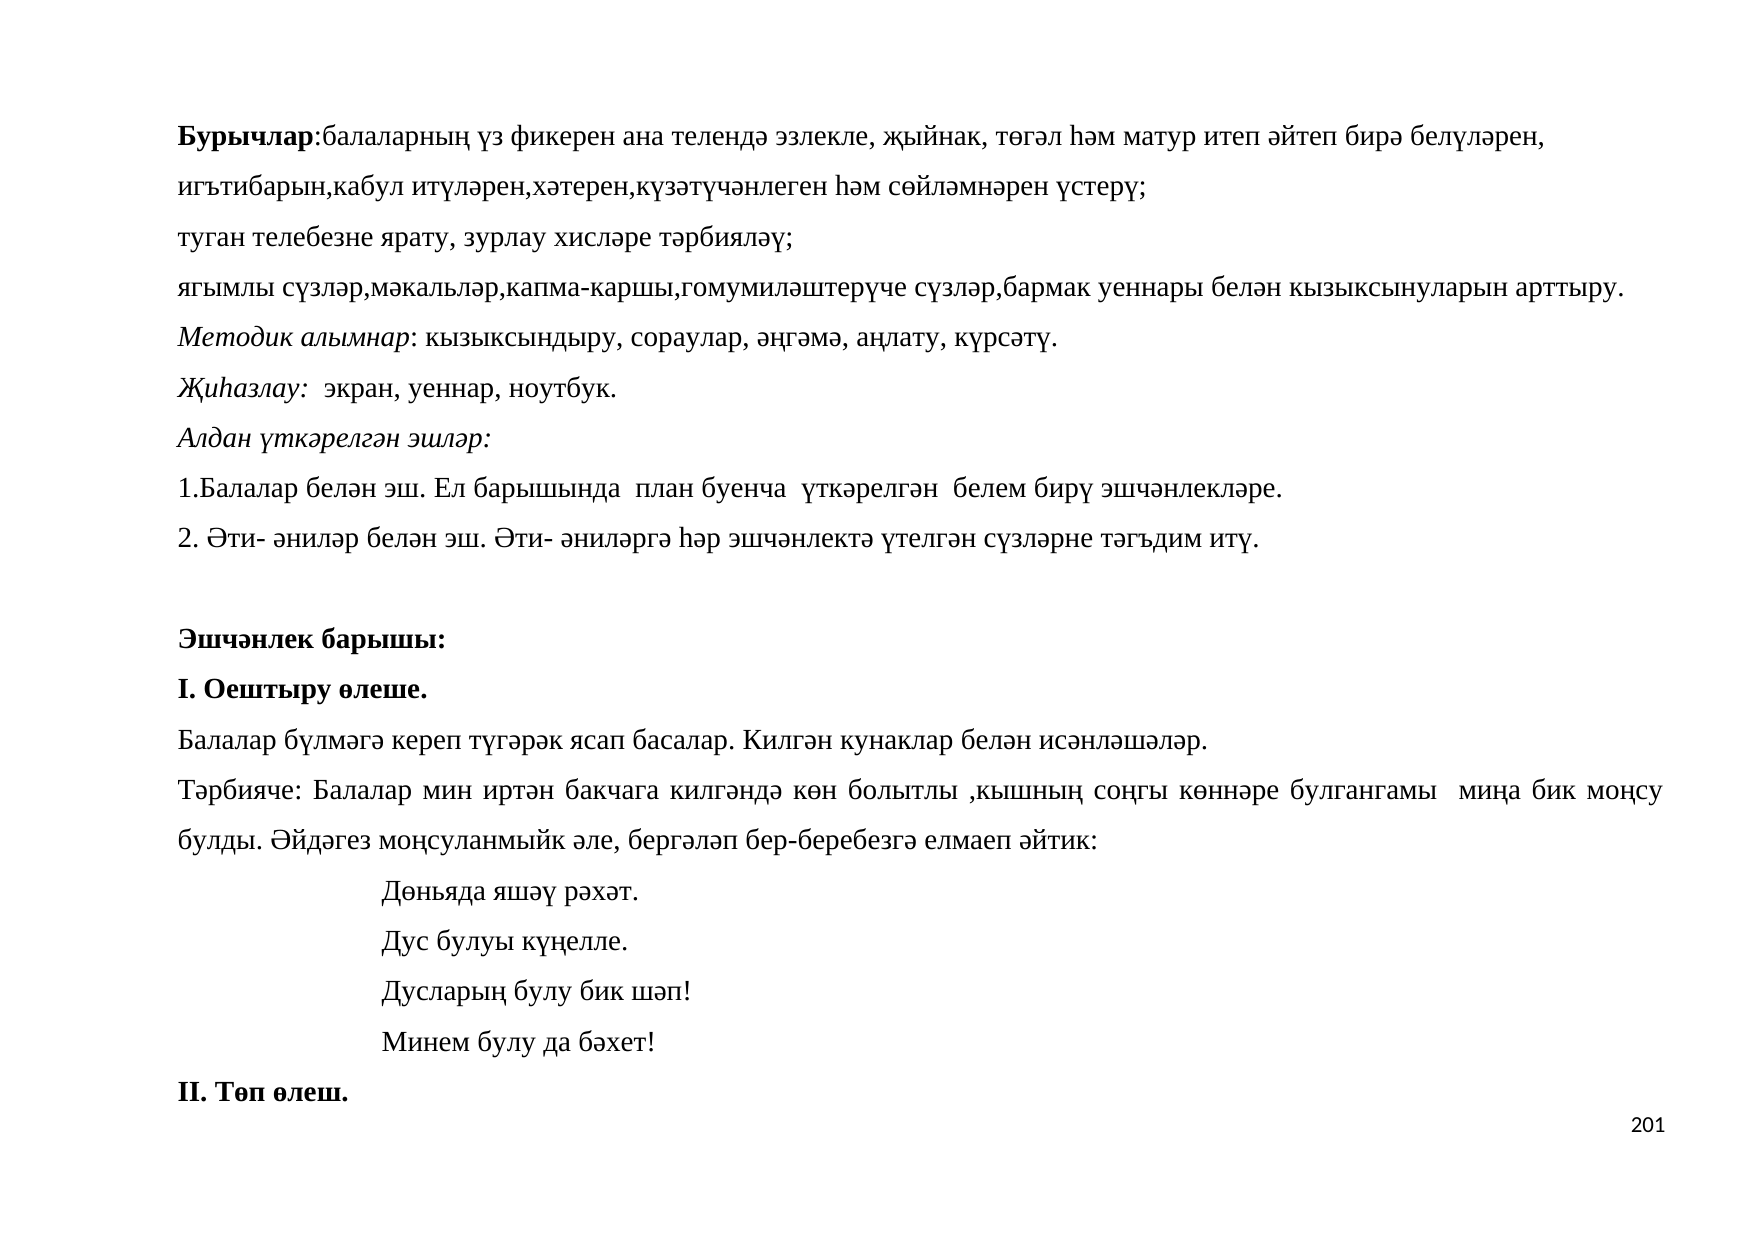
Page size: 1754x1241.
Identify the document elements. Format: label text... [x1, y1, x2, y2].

text Бурычлар:балаларның үз фикерен ана телендә эзлекле, җыйнак, төгәл һәм матур итеп әйтеп бирә белүләрен, игътибарын,кабул итүләрен,хәтерен,күзәтүчәнлеген һәм сөйләмнәрен үстерү; [177, 118, 1665, 202]
text Дусларың булу бик шәп! [177, 973, 1665, 1007]
text Тәрбияче: Балалар мин иртән бакчага килгәндә көн болытлы ,кышның соңгы көннәре булгангамы миңа бик моңсу булды. Әйдәгез моңсуланмыйк әле, бергәләп бер-беребезгә елмаеп әйтик: [177, 772, 1665, 856]
text Алдан үткәрелгән эшләр: [177, 420, 1665, 453]
text Дус булуы күңелле. [177, 923, 1665, 957]
text Балалар бүлмәгә кереп түгәрәк ясап басалар. Килгән кунаклар белән исәнләшәләр. [177, 722, 1665, 755]
text Минем булу да бәхет! [177, 1024, 1665, 1057]
text I. Оештыру өлеше. [177, 672, 1665, 705]
text Дөньяда яшәү рәхәт. [177, 873, 1665, 906]
text Эшчәнлек барышы: [177, 621, 1665, 655]
text ягымлы сүзләр,мәкальләр,капма-каршы,гомумиләштерүче сүзләр,бармак уеннары белән кызыксынуларын арттыру. [177, 269, 1665, 303]
text II. Төп өлеш. [177, 1074, 1665, 1108]
text 2. Әти- әниләр белән эш. Әти- әниләргә һәр эшчәнлектә үтелгән сүзләрне тәгъдим итү. [177, 521, 1665, 554]
text 1.Балалар белән эш. Ел барышында план буенча үткәрелгән белем бирү эшчәнлекләре. [177, 470, 1665, 504]
text Җиһазлау: экран, уеннар, ноутбук. [177, 370, 1665, 403]
text туган телебезне ярату, зурлау хисләре тәрбияләү; [177, 219, 1665, 252]
text Методик алымнар: кызыксындыру, сораулар, әңгәмә, аңлату, күрсәтү. [177, 319, 1665, 353]
